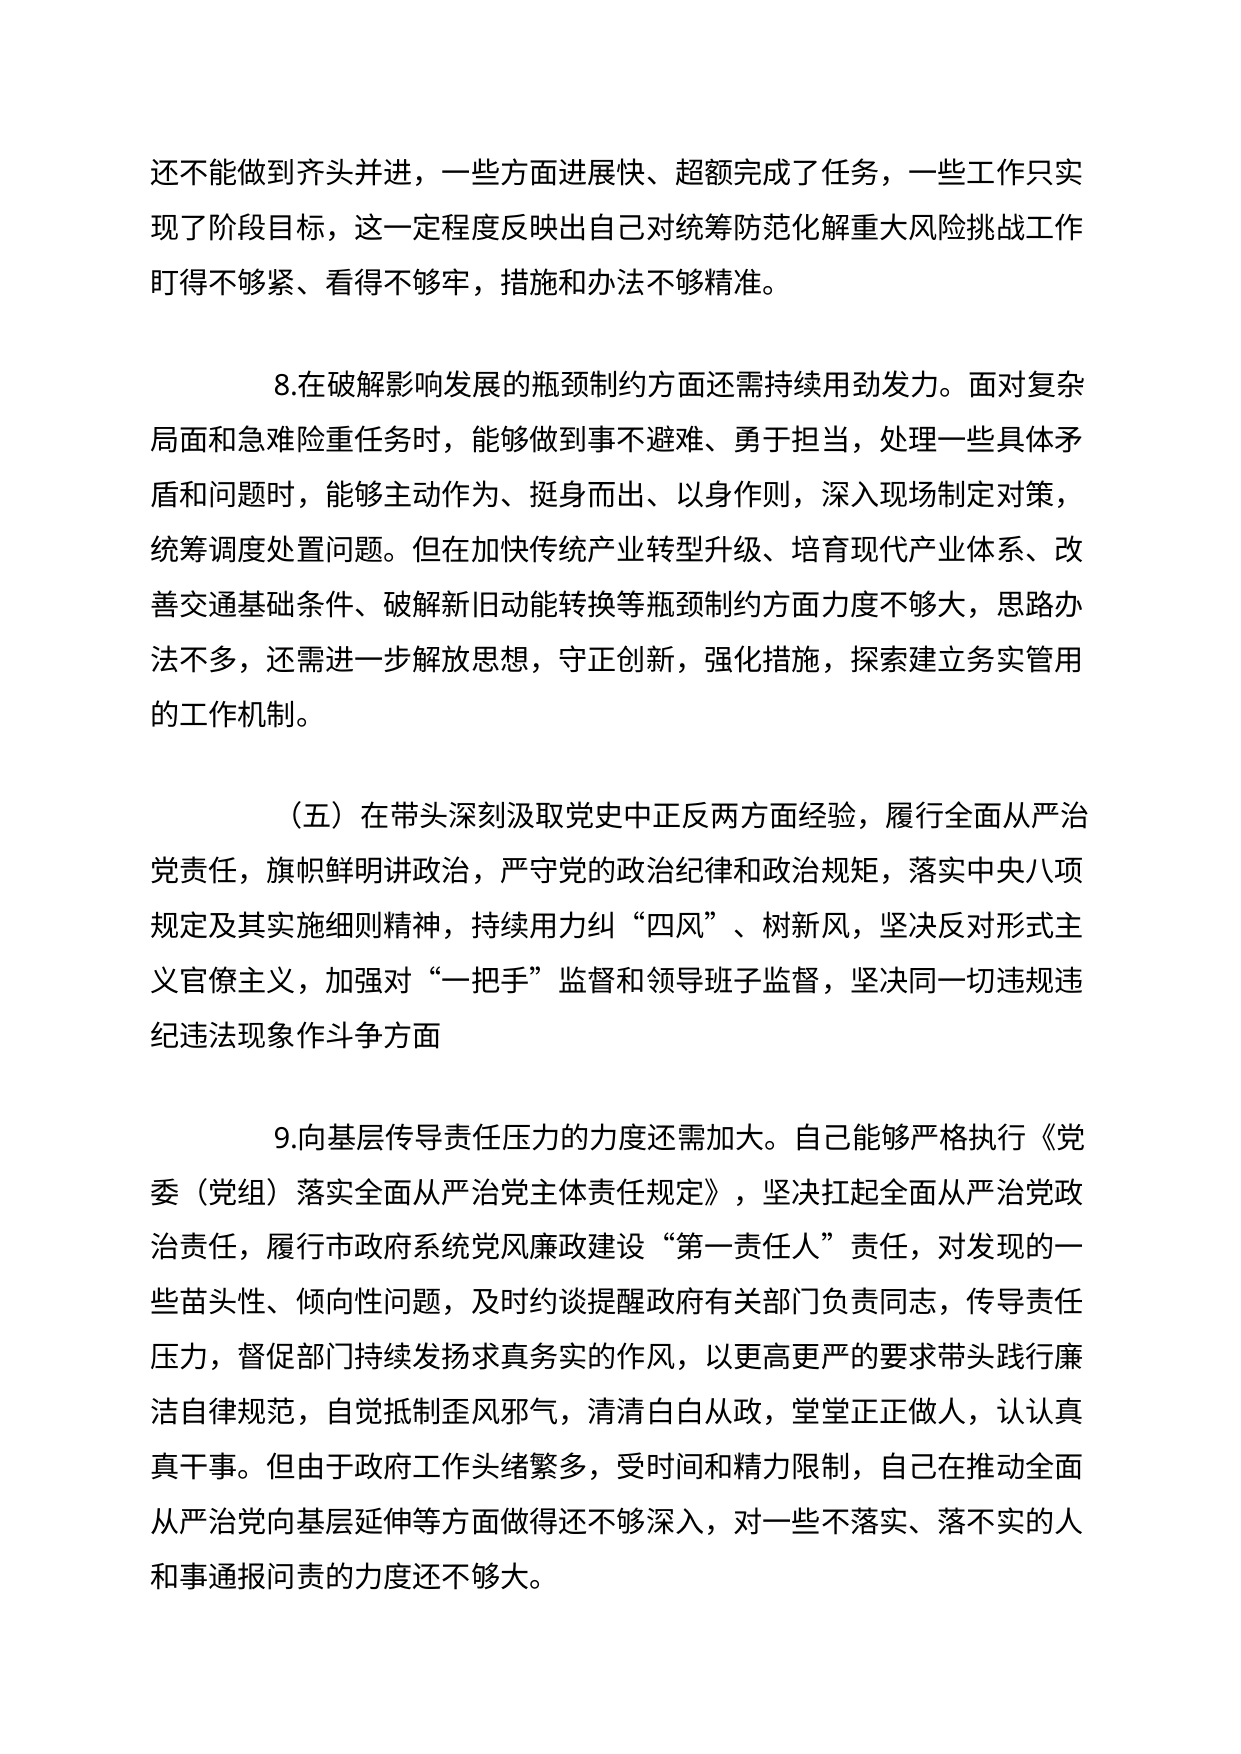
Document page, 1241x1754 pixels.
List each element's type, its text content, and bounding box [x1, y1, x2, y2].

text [150, 150, 1090, 302]
text 9.向基层传导责任压力的力度还需加大。自己能够严格执行《党委（党组）落实全面从严治党主体责任规定》，坚决扛起全面从严治党政治责任，履行市政府系统党风廉政建设“第一责任人”责任，对发现的一些苗头性、倾向性问题，及时约谈提醒政府有关部门负责同志，传导责任压力，督促部门持续发扬求真务实的作风，以更高更严的要求带头践行廉洁自律规范，自觉抵制歪风邪气，清清白白从政，堂堂正正做人，认认真真干事。但由于政府工作头绪繁多，受时间和精力限制，自己在推动全面从严治党向基层延伸等方面做得还不够深入，对一些不落实、落不实的人和事通报问责的力度还不够大。 [150, 1114, 1090, 1596]
text 8.在破解影响发展的瓶颈制约方面还需持续用劲发力。面对复杂局面和急难险重任务时，能够做到事不避难、勇于担当，处理一些具体矛盾和问题时，能够主动作为、挺身而出、以身作则，深入现场制定对策，统筹调度处置问题。但在加快传统产业转型升级、培育现代产业体系、改善交通基础条件、破解新旧动能转换等瓶颈制约方面力度不够大，思路办法不多，还需进一步解放思想，守正创新，强化措施，探索建立务实管用的工作机制。 [150, 362, 1090, 733]
text （五）在带头深刻汲取党史中正反两方面经验，履行全面从严治党责任，旗帜鲜明讲政治，严守党的政治纪律和政治规矩，落实中央八项规定及其实施细则精神，持续用力纠“四风”、树新风，坚决反对形式主义官僚主义，加强对“一把手”监督和领导班子监督，坚决同一切违规违纪违法现象作斗争方面 [150, 793, 1090, 1055]
